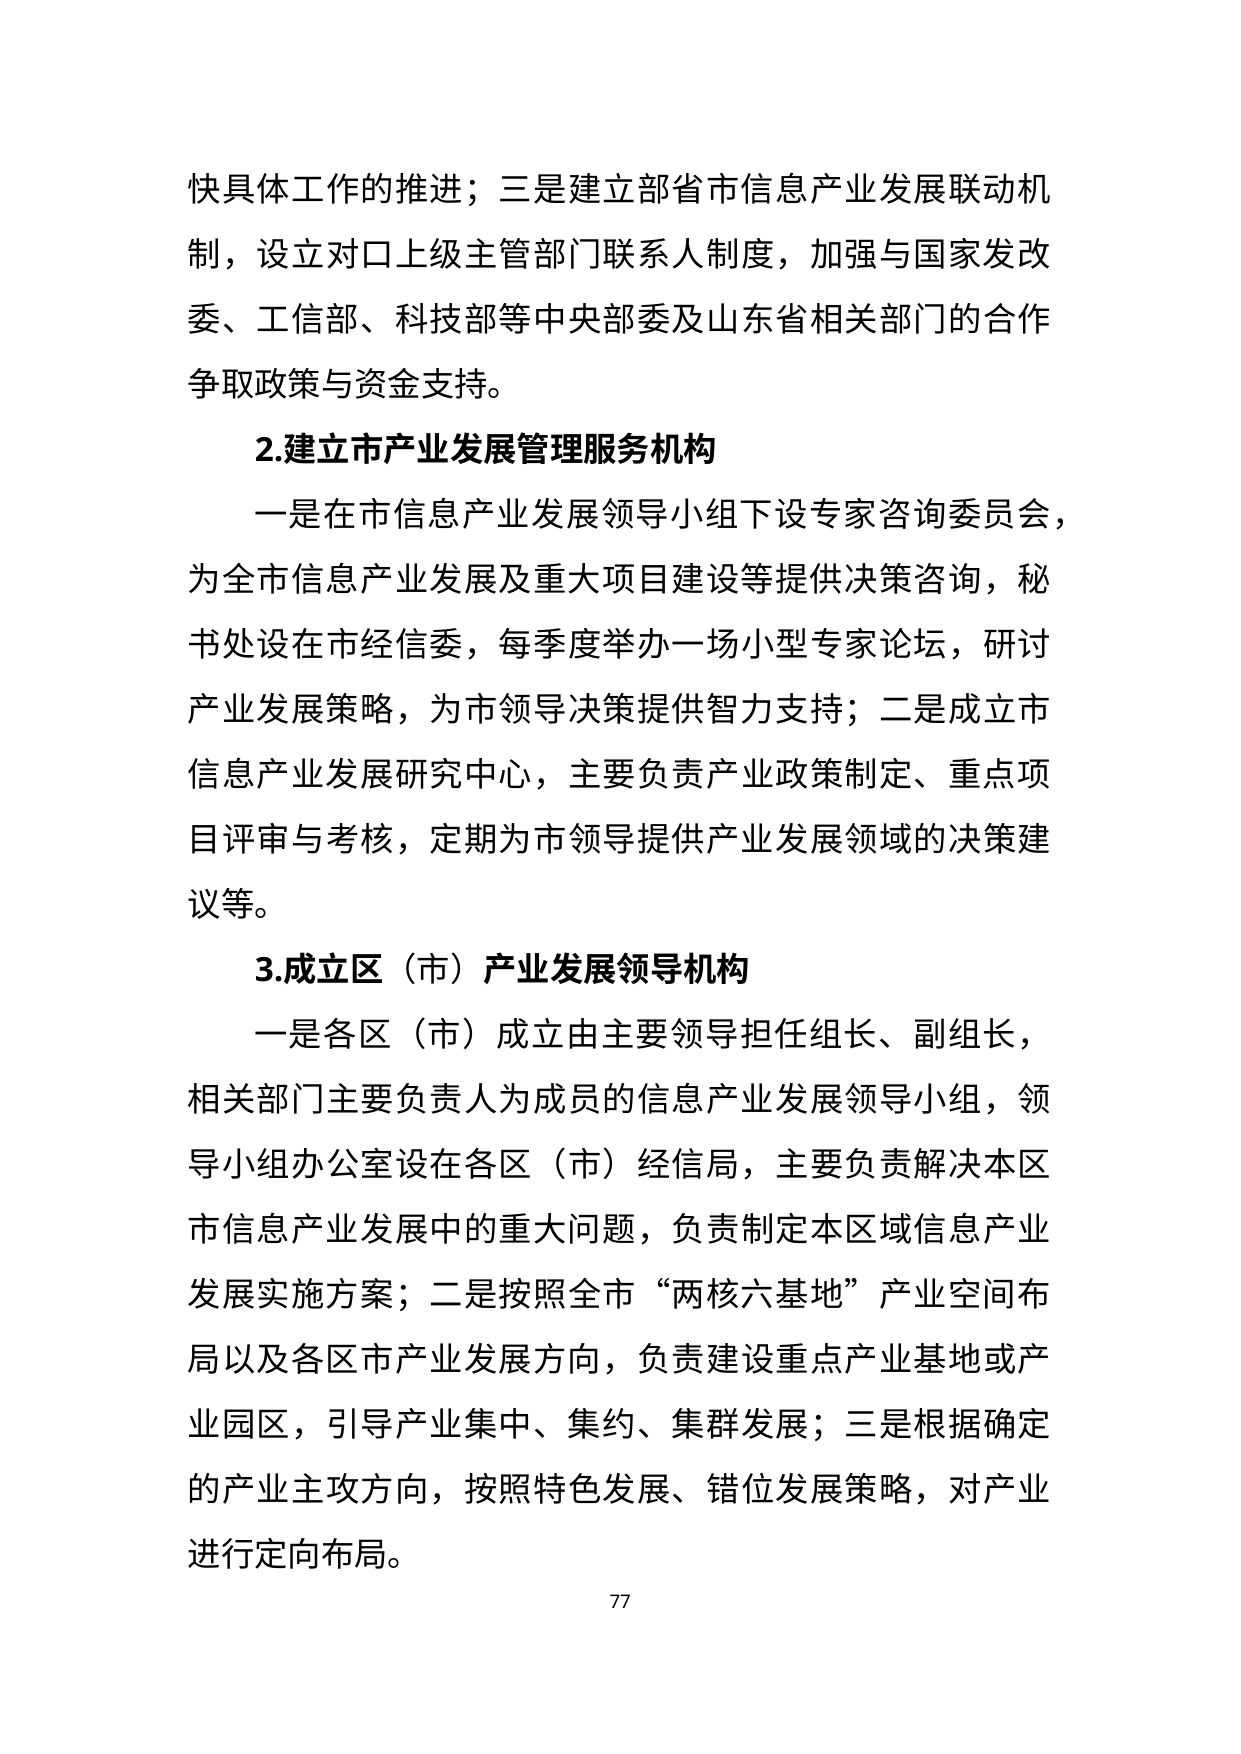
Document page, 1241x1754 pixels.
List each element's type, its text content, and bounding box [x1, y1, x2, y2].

text 2.建立市产业发展管理服务机构 [187, 414, 1053, 479]
text 一是各区（市）成立由主要领导担任组长、副组长，相关部门主要负责人为成员的信息产业发展领导小组，领导小组办公室设在各区（市）经信局，主要负责解决本区市信息产业发展中的重大问题，负责制定本区域信息产业发展实施方案；二是按照全市“两核六基地”产业空间布局以及各区市产业发展方向，负责建设重点产业基地或产业园区，引导产业集中、集约、集群发展；三是根据确定的产业主攻方向，按照特色发展、错位发展策略，对产业进行定向布局。 [187, 999, 1053, 1584]
text 3.成立区（市）产业发展领导机构 [187, 934, 1053, 999]
text 一是在市信息产业发展领导小组下设专家咨询委员会，为全市信息产业发展及重大项目建设等提供决策咨询，秘书处设在市经信委，每季度举办一场小型专家论坛，研讨产业发展策略，为市领导决策提供智力支持；二是成立市信息产业发展研究中心，主要负责产业政策制定、重点项目评审与考核，定期为市领导提供产业发展领域的决策建议等。 [187, 479, 1053, 934]
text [187, 154, 1053, 414]
